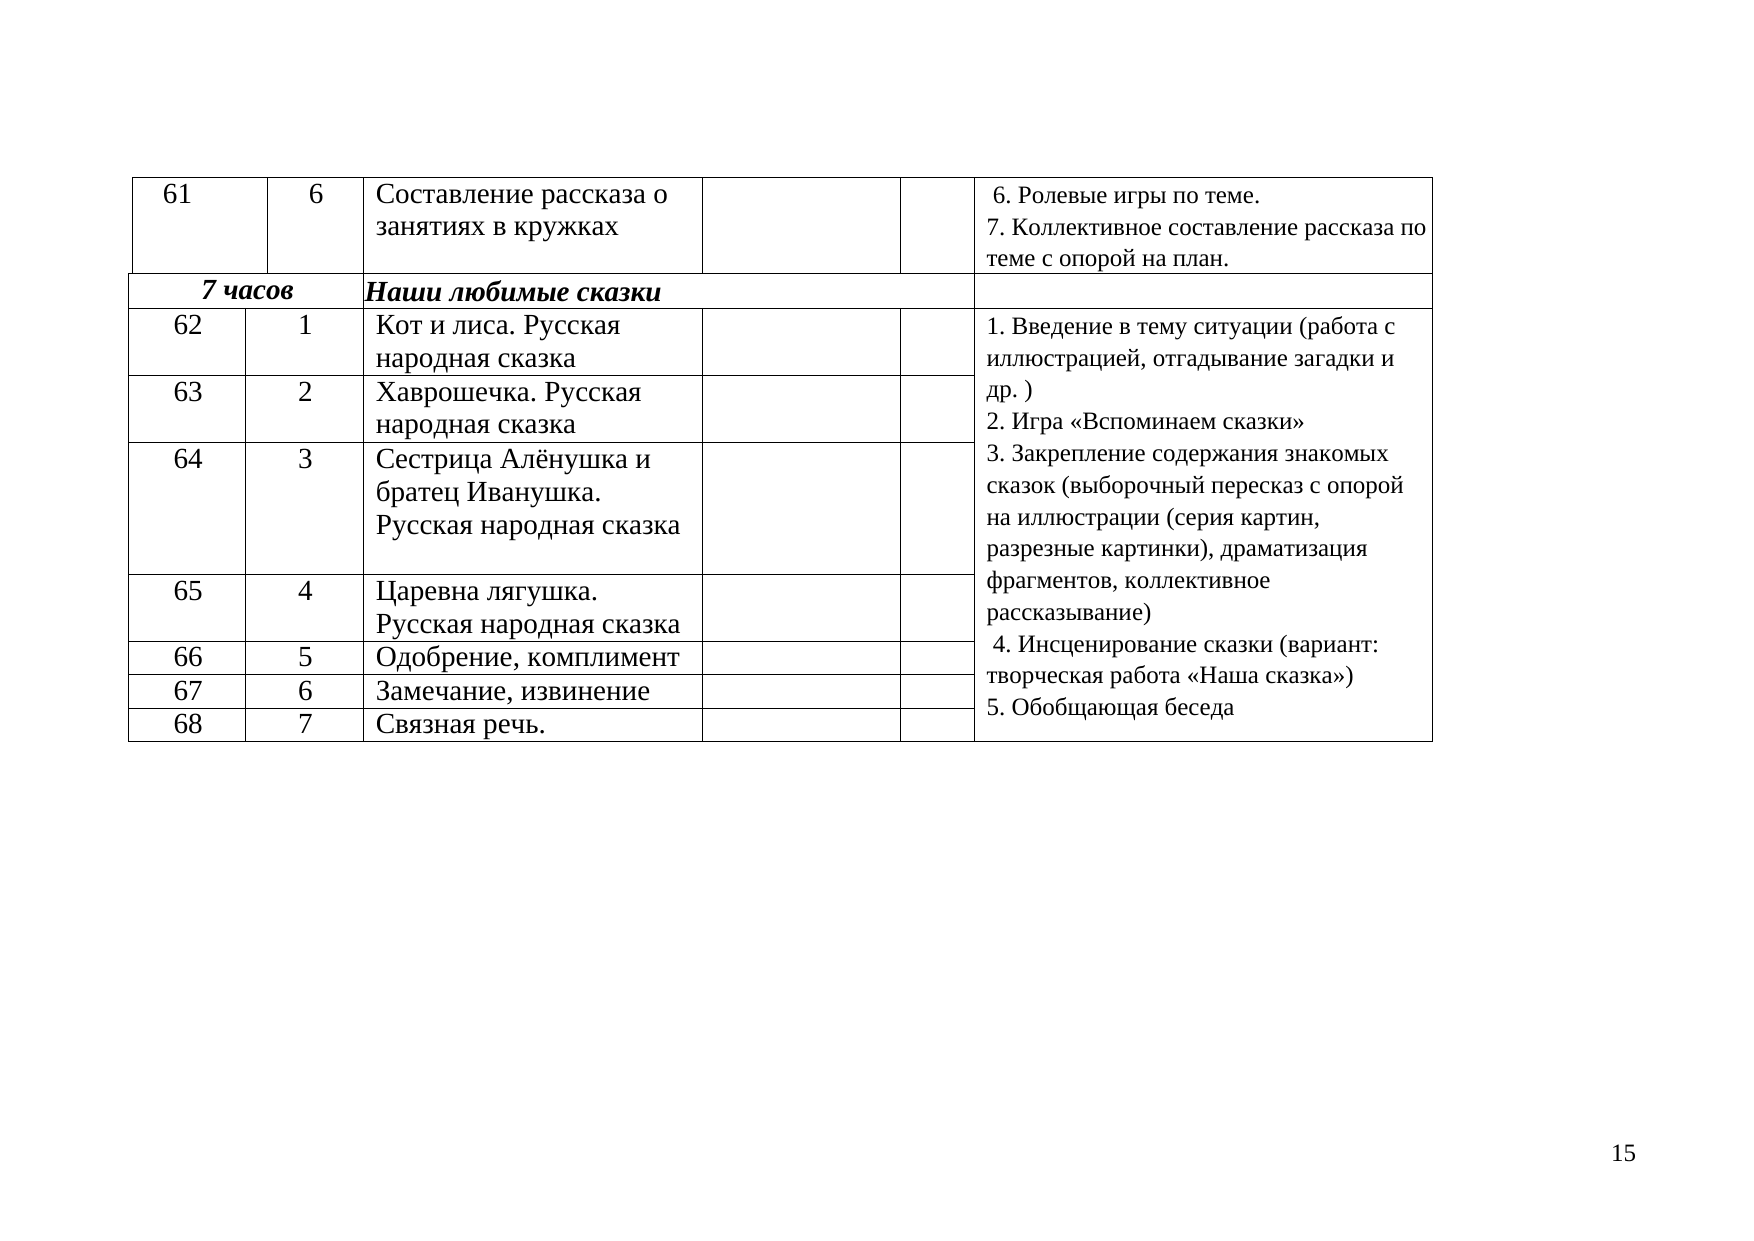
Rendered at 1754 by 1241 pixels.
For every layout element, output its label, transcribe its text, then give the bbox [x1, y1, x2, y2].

table_cell 4 [246, 575, 363, 641]
table_cell [901, 642, 974, 674]
table_cell 7 часов [129, 274, 363, 308]
table_cell Кот и лиса. Русская народная сказка [364, 309, 702, 375]
table_cell Сестрица Алёнушка и братец Иванушка. Русская народная сказка [364, 443, 702, 574]
table_cell 62 [129, 309, 245, 375]
table_cell [703, 575, 900, 641]
table_cell 61 [133, 178, 267, 273]
table_cell [975, 274, 1432, 308]
table_cell [703, 178, 900, 273]
table_cell [703, 642, 900, 674]
table_cell Составление рассказа о занятиях в кружках [364, 178, 702, 273]
table_cell [703, 376, 900, 442]
table_cell [901, 178, 974, 273]
table_cell Наши любимые сказки [364, 274, 974, 308]
table_cell 65 [129, 575, 245, 641]
table_cell 1. Введение в тему ситуации (работа с иллюстрацией, отгадывание загадки и др. ) 2. Игра «Вспоминаем сказки» 3. Закрепление содержания знакомых сказок (выборочный пересказ с опорой на иллюстрации (серия картин, разрезные картинки), драматизация фрагментов, коллективное рассказывание) 4. Инсценирование сказки (вариант: творческая работа «Наша сказка») 5. Обобщающая беседа [975, 309, 1432, 741]
table_cell 2 [246, 376, 363, 442]
table_cell 64 [129, 443, 245, 574]
table_cell Замечание, извинение [364, 675, 702, 707]
table_cell 5 [246, 642, 363, 674]
table_cell [901, 675, 974, 707]
table_cell Царевна лягушка. Русская народная сказка [364, 575, 702, 641]
table_cell Одобрение, комплимент [364, 642, 702, 674]
table_cell Связная речь. [364, 709, 702, 741]
table_cell 6 [246, 675, 363, 707]
table_cell 1 [246, 309, 363, 375]
table_cell [703, 443, 900, 574]
table_cell 6 [268, 178, 363, 273]
table_cell 7 [246, 709, 363, 741]
table_cell [901, 309, 974, 375]
table_cell Хаврошечка. Русская народная сказка [364, 376, 702, 442]
table_cell [901, 443, 974, 574]
table_cell [901, 376, 974, 442]
table_cell [901, 575, 974, 641]
table_cell 67 [129, 675, 245, 707]
table_cell [703, 309, 900, 375]
table_cell [703, 675, 900, 707]
table_cell 63 [129, 376, 245, 442]
table_cell 68 [129, 709, 245, 741]
table_cell 3 [246, 443, 363, 574]
table_cell [901, 709, 974, 741]
table_cell 66 [129, 642, 245, 674]
table_cell [703, 709, 900, 741]
